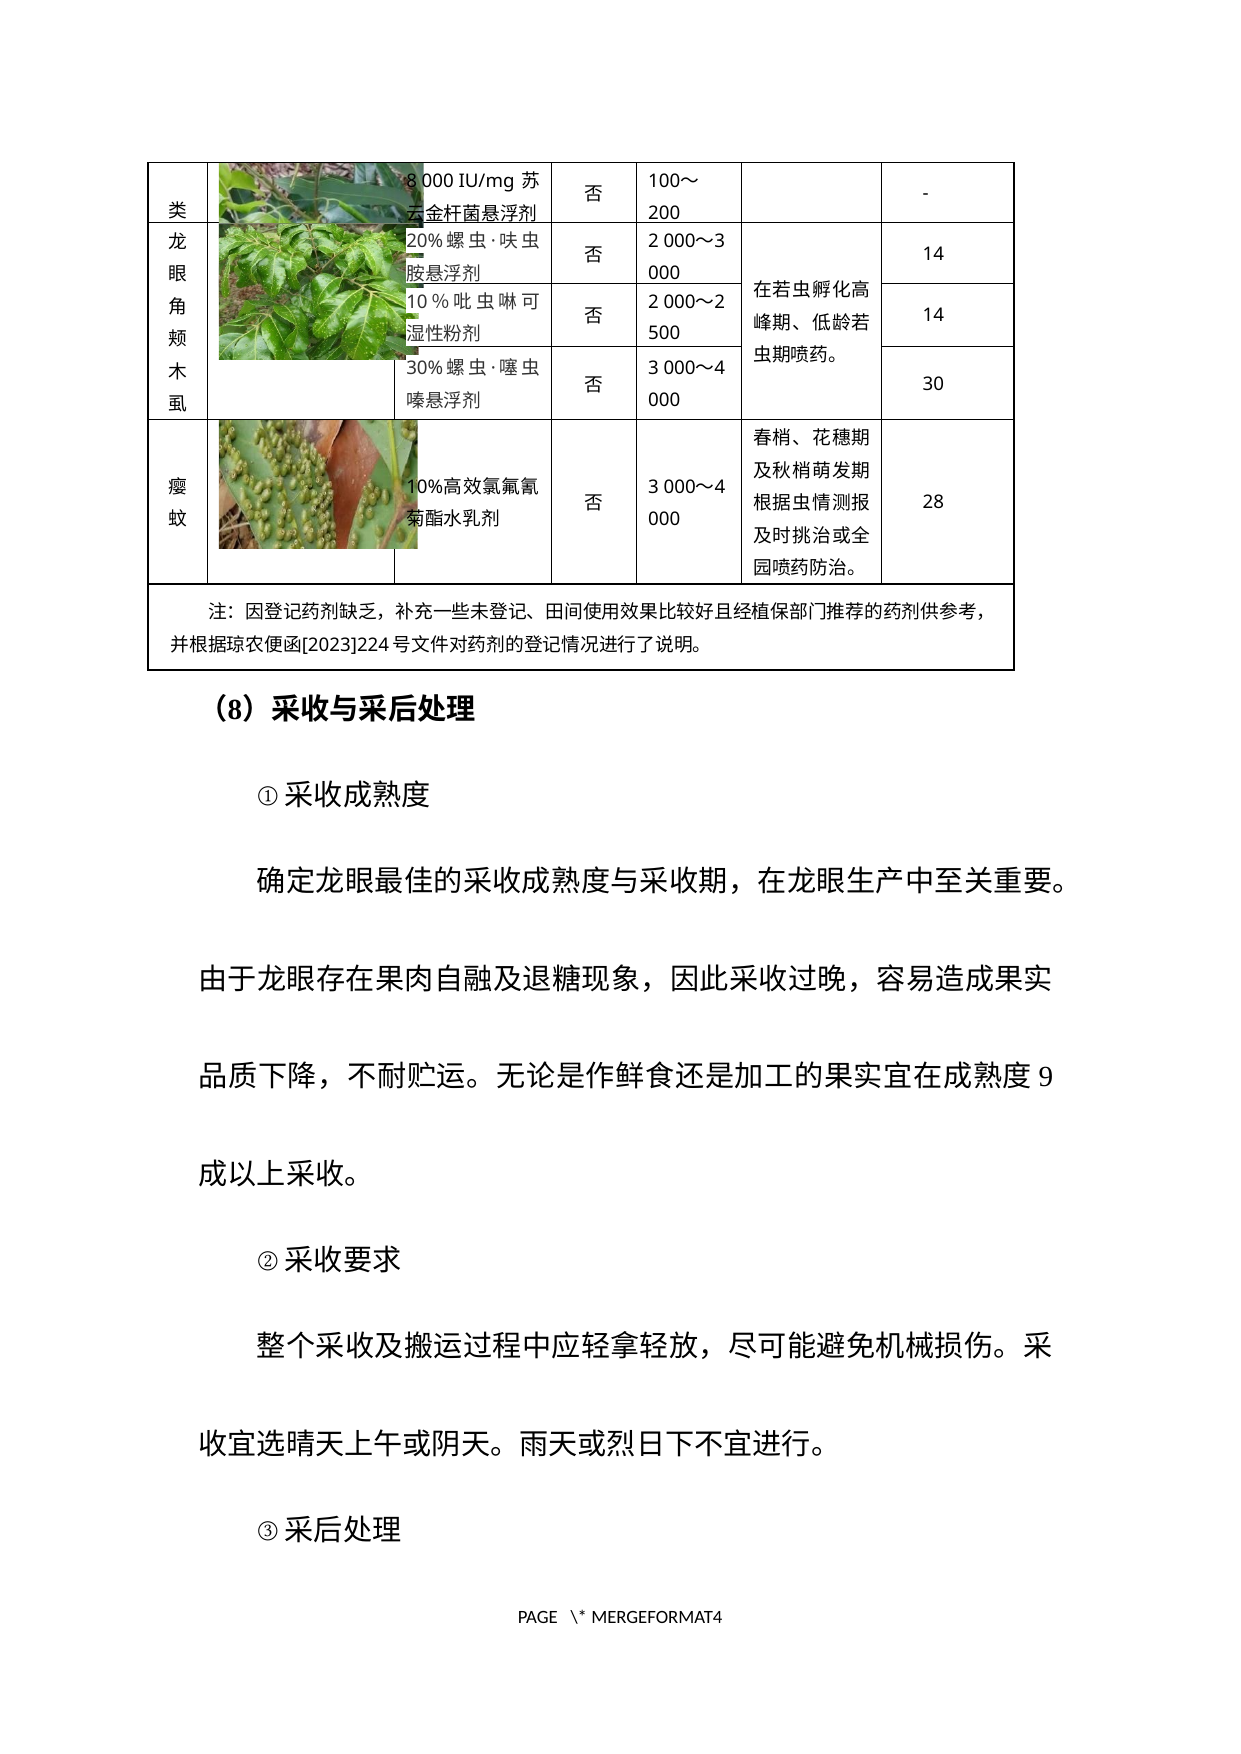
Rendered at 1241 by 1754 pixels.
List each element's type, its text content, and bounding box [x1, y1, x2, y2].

table_cell 否 [552, 347, 636, 419]
table_cell 30 [882, 347, 1013, 419]
table_cell 否 [552, 284, 636, 346]
picture [218, 420, 418, 549]
table_cell 否 [552, 163, 636, 222]
table_cell 2 000～2 500 [637, 284, 741, 346]
text ①采收成熟度 [198, 761, 1053, 826]
table_cell 100～200 [637, 163, 741, 222]
table_cell [208, 223, 394, 419]
table_cell 14 [882, 223, 1013, 283]
table_cell 瘿蚊 [149, 420, 207, 583]
table_cell [208, 420, 394, 583]
table_cell 10%高效氯氟氰菊酯水乳剂 [395, 420, 551, 583]
table_cell 春梢、花穗期及秋梢萌发期根据虫情测报及时挑治或全园喷药防治。 [742, 420, 881, 583]
text （8）采收与采后处理 [198, 674, 638, 739]
table_cell 28 [882, 420, 1013, 583]
table_cell 20%螺虫·呋虫胺悬浮剂 [424, 223, 551, 283]
table_cell 10％吡虫啉可湿性粉剂 [419, 284, 551, 346]
table_cell 龙眼角颊木虱 [149, 223, 207, 419]
picture [218, 163, 424, 360]
text 整个采收及搬运过程中应轻拿轻放，尽可能避免机械损伤。采收宜选晴天上午或阴天。雨天或烈日下不宜进行。 [198, 1311, 1053, 1474]
text 确定龙眼最佳的采收成熟度与采收期，在龙眼生产中至关重要。由于龙眼存在果肉自融及退糖现象，因此采收过晚，容易造成果实品质下降，不耐贮运。无论是作鲜食还是加工的果实宜在成熟度9成以上采收。 [198, 847, 1053, 1204]
table_cell 在若虫孵化高峰期、低龄若虫期喷药。 [742, 223, 881, 419]
table_cell 3 000～4 000 [637, 347, 741, 419]
table_cell 注：因登记药剂缺乏，补充一些未登记、田间使用效果比较好且经植保部门推荐的药剂供参考，并根据琼农便函[2023]224号文件对药剂的登记情况进行了说明。 [149, 585, 1013, 668]
table_cell 2 000～3 000 [637, 223, 741, 283]
text ②采收要求 [198, 1225, 1053, 1290]
table_cell 14 [882, 284, 1013, 346]
table_cell - [882, 163, 1013, 222]
text ③采后处理 [198, 1495, 1053, 1560]
table_cell 否 [552, 420, 636, 583]
table_cell 30%螺虫·噻虫嗪悬浮剂 [395, 347, 551, 419]
table_cell 否 [552, 223, 636, 283]
table_cell 8 000 IU/mg苏云金杆菌悬浮剂 [424, 163, 551, 222]
table_cell 3 000～4 000 [637, 420, 741, 583]
